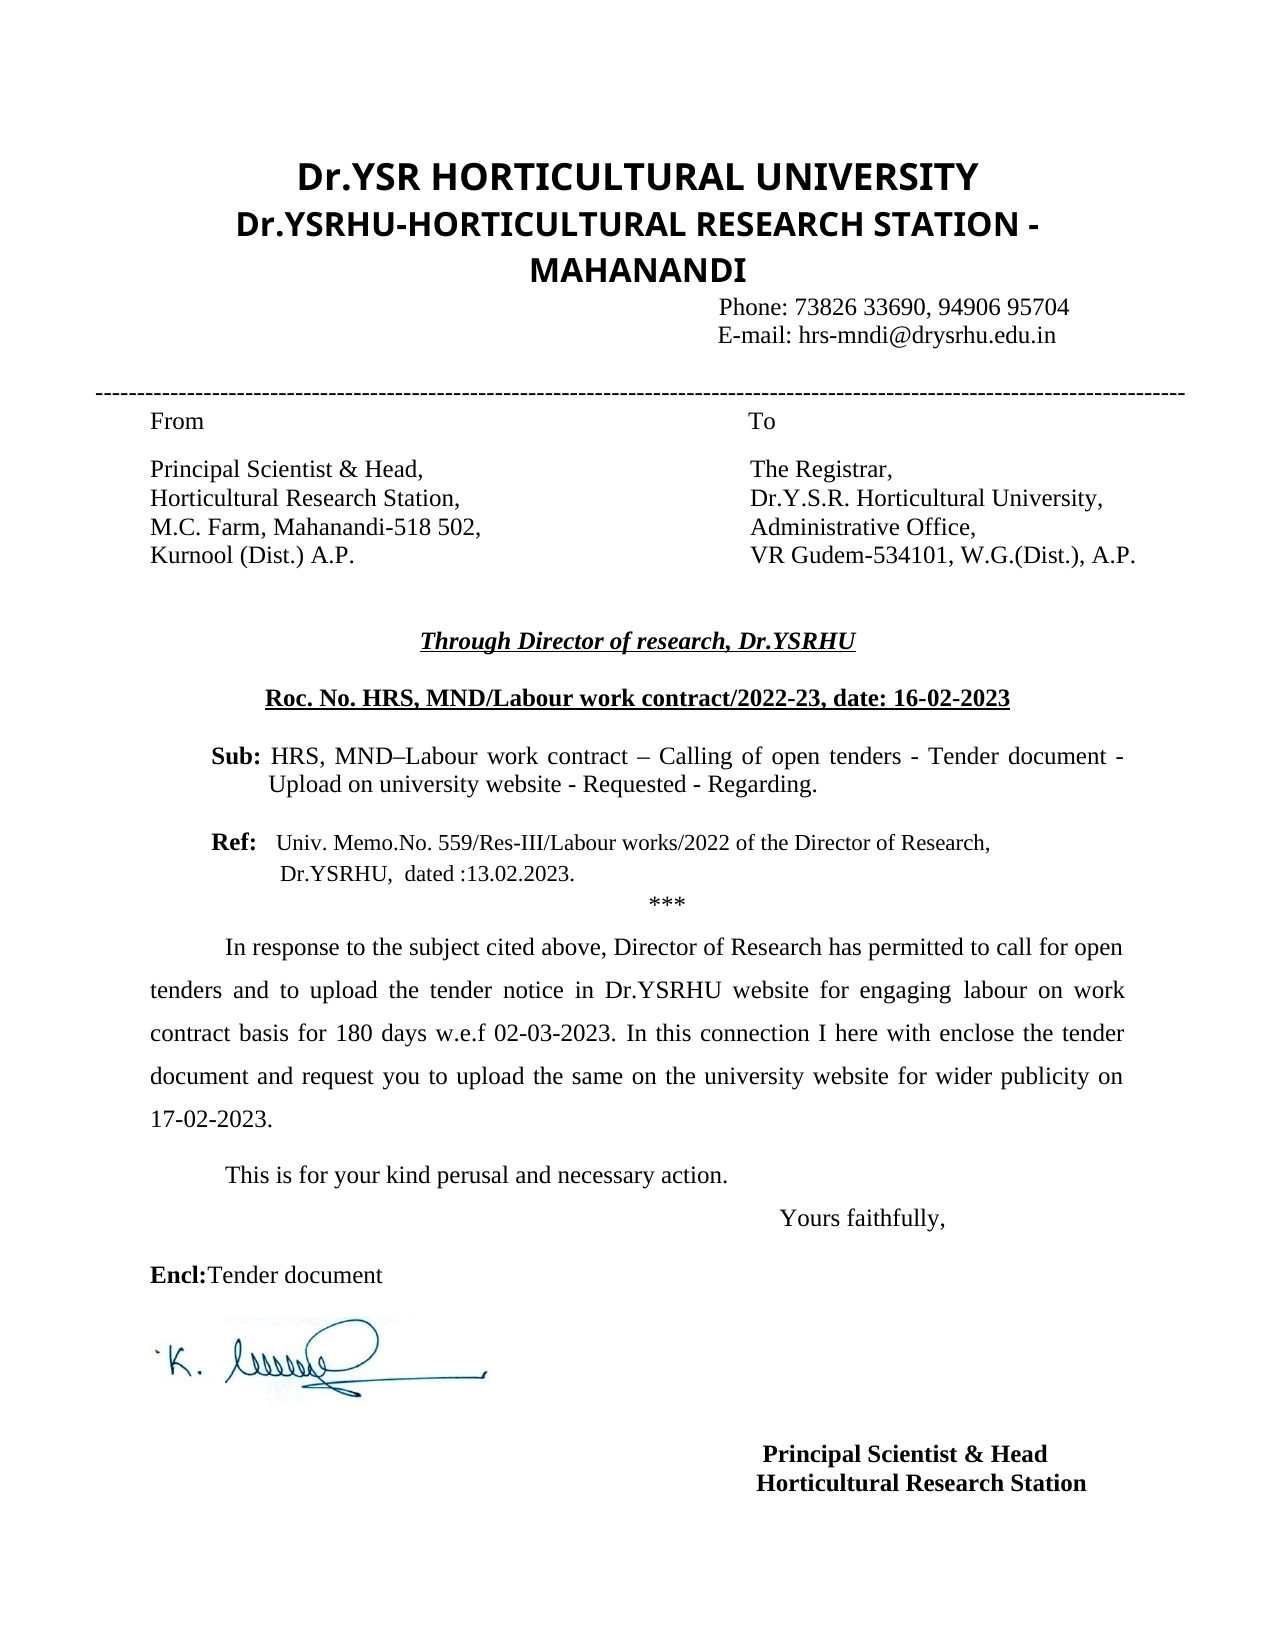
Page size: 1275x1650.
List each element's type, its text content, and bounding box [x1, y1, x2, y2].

text Dr.YSR HORTICULTURAL UNIVERSITY [150, 150, 1125, 201]
text From To [150, 406, 1125, 435]
text E-mail: hrs-mndi@drysrhu.edu.in [225, 321, 1178, 349]
text This is for your kind perusal and necessary action. [150, 1160, 1125, 1188]
text Encl:Tender document [150, 1260, 1125, 1411]
text Sub: HRS, MND–Labour work contract – Calling of open tenders - Tender document - Upload on university website - Requested - Regarding. [211, 741, 1125, 798]
text Horticultural Research Station [150, 1468, 1125, 1497]
text Principal Scientist & Head [675, 1439, 1125, 1468]
text Dr.YSRHU-HORTICULTURAL RESEARCH STATION - MAHANANDI [150, 201, 1125, 292]
text Phone: 73826 33690, 94906 95704 [150, 292, 1125, 321]
text M.C. Farm, Mahanandi-518 502, Administrative Office, [150, 512, 1216, 540]
text Through Director of research, Dr.YSRHU [150, 626, 1125, 654]
text *** [209, 890, 1125, 919]
text Horticultural Research Station, Dr.Y.S.R. Horticultural University, [150, 483, 1216, 512]
text Ref: Univ. Memo.No. 559/Res-III/Labour works/2022 of the Director of Research, [150, 827, 1125, 856]
text Yours faithfully, [525, 1203, 1125, 1232]
picture [150, 1317, 497, 1406]
text Roc. No. HRS, MND/Labour work contract/2022-23, date: 16-02-2023 [150, 683, 1125, 712]
text Kurnool (Dist.) A.P. VR Gudem-534101, W.G.(Dist.), A.P. [150, 540, 1216, 569]
text ----------------------------------------------------------------------------------------------------------------------------------- [75, 377, 1207, 406]
text Principal Scientist & Head, The Registrar, [150, 454, 1216, 483]
text In response to the subject cited above, Director of Research has permitted to call for open tenders and to upload the tender notice in Dr.YSRHU website for engaging labour on work contract basis for 180 days w.e.f 02-03-2023. In this connection I here with enclose the tender document and request you to upload the same on the university website for wider publicity on 17-02-2023. [150, 932, 1125, 1133]
text Dr.YSRHU, dated :13.02.2023. [150, 860, 1125, 886]
